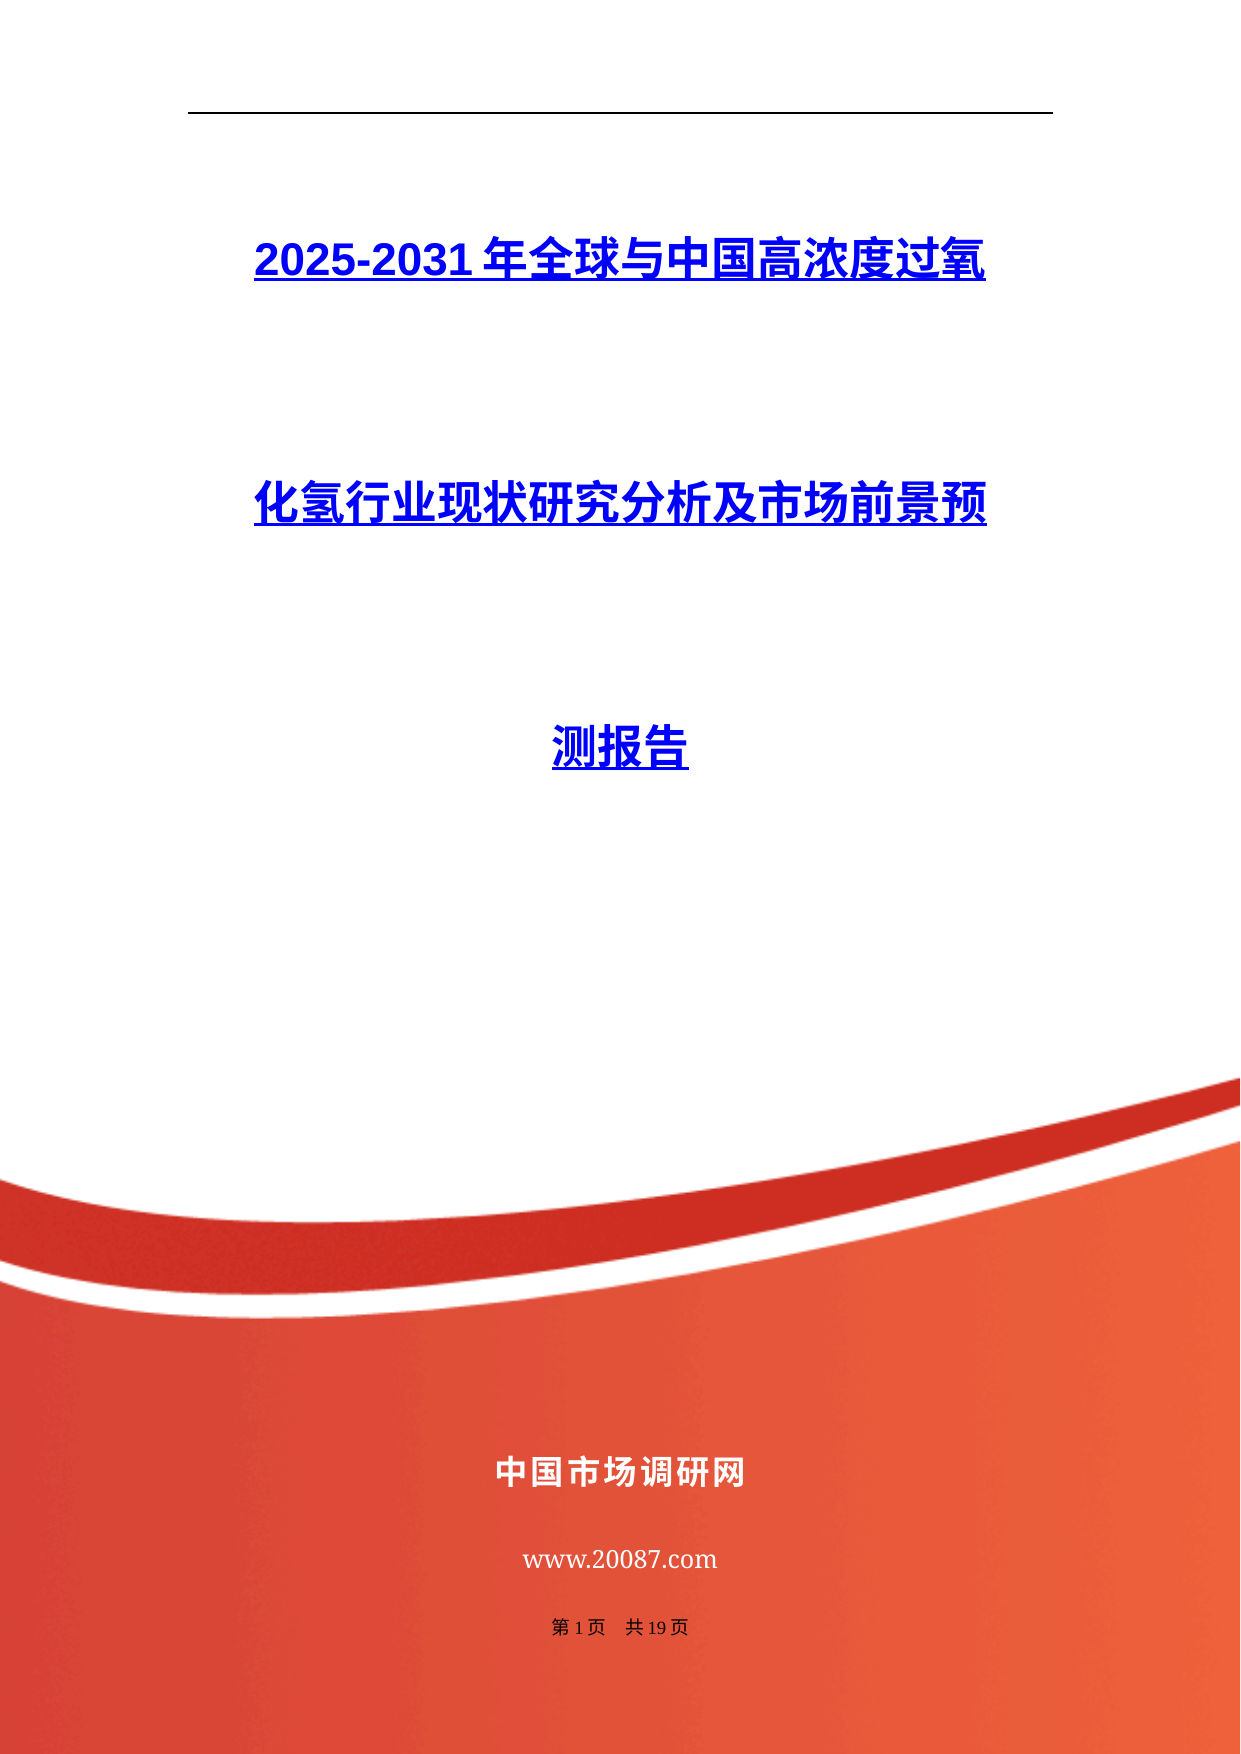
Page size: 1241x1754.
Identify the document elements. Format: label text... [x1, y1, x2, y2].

text www.20087.com [187, 1526, 1053, 1591]
table_header 2025-2031年全球与中国高浓度过氧化氢行业现状研究分析及市场前景预测报告 [188, 207, 1053, 871]
picture [0, 1006, 1241, 1754]
subtitle 中国市场调研网 [187, 1437, 1053, 1502]
